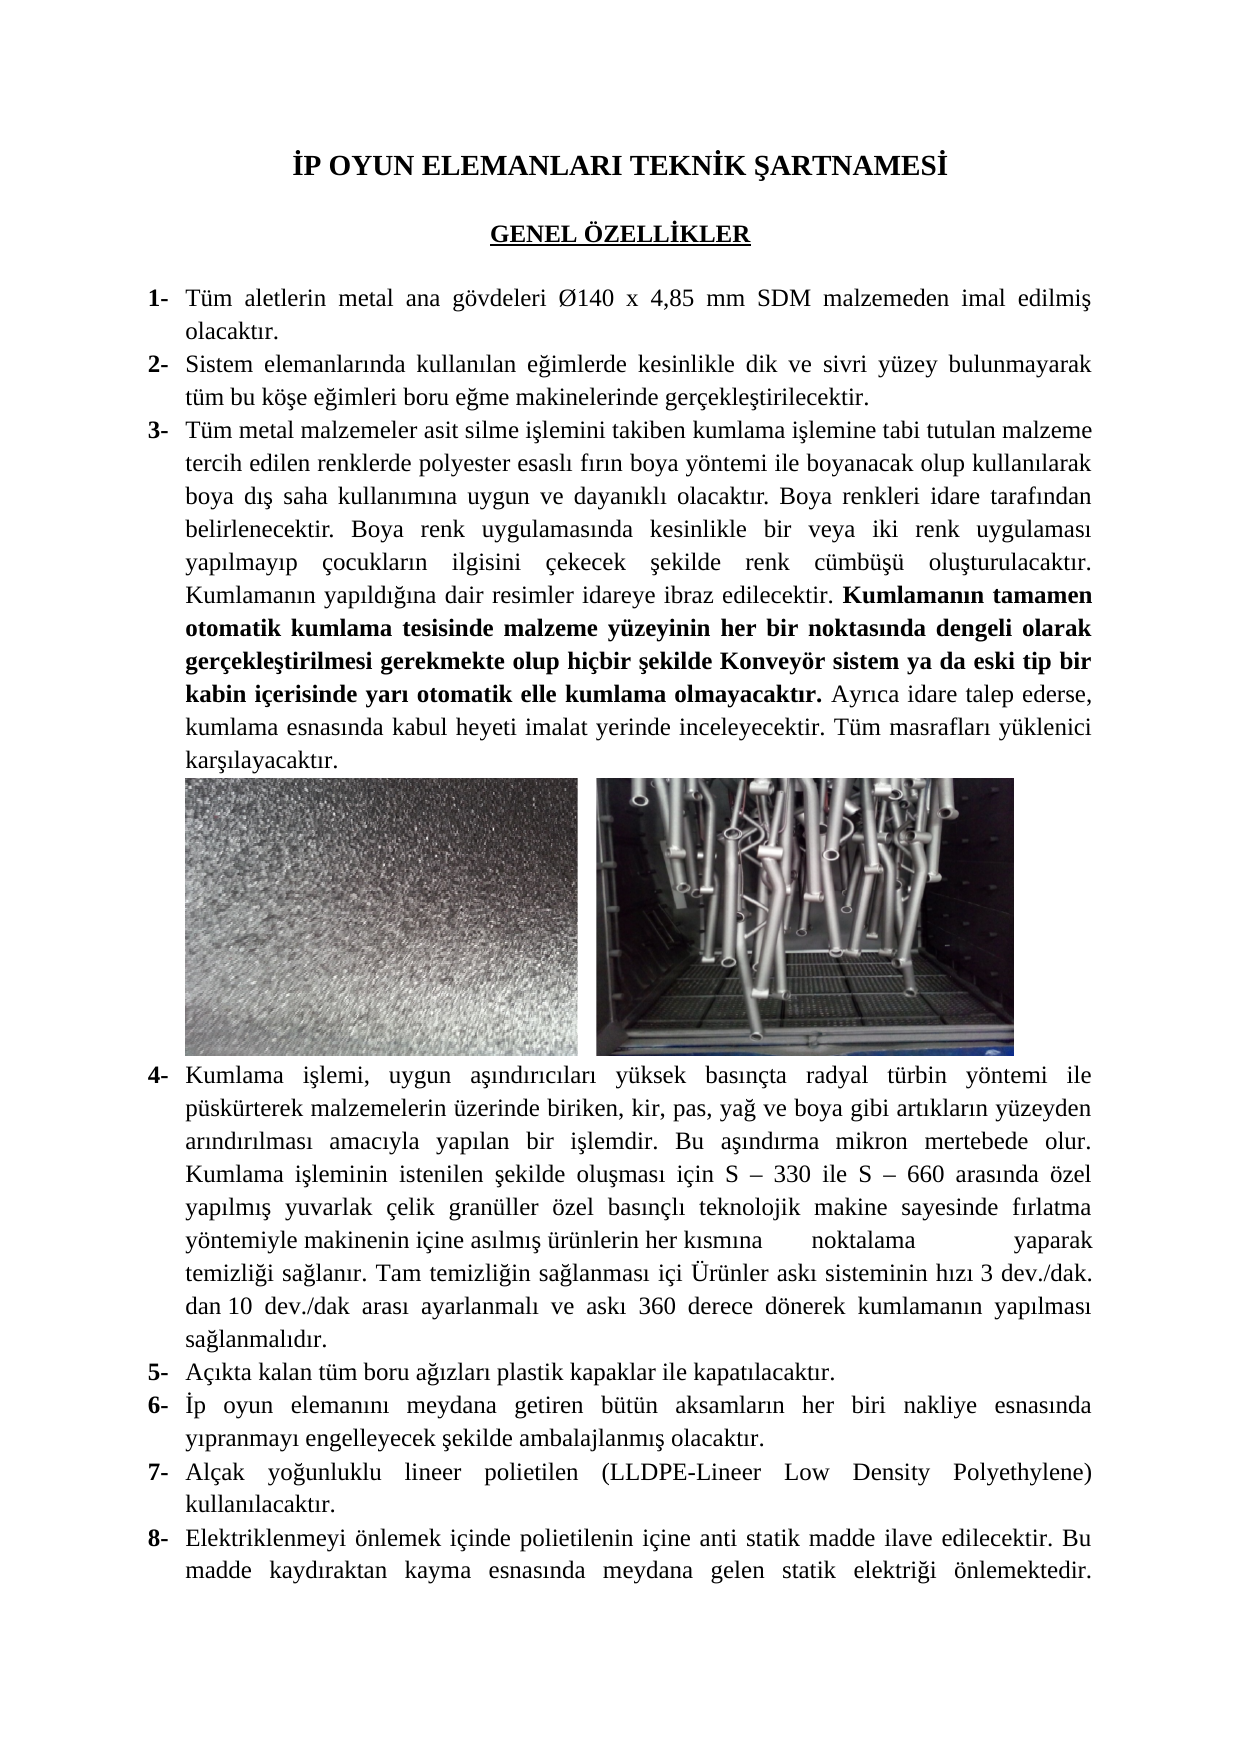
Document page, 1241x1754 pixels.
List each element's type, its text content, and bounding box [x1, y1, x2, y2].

list Tüm metal malzemeler asit silme işlemini takiben kumlama işlemine tabi tutulan malzeme tercih edilen renklerde polyester esaslı fırın boya yöntemi ile boyanacak olup kullanılarak boya dış saha kullanımına uygun ve dayanıklı olacaktır. Boya renkleri idare tarafından belirlenecektir. Boya renk uygulamasında kesinlikle bir veya iki renk uygulaması yapılmayıp çocukların ilgisini çekecek şekilde renk cümbüşü oluşturulacaktır. Kumlamanın yapıldığına dair resimler idareye ibraz edilecektir. Kumlamanın tamamen otomatik kumlama tesisinde malzeme yüzeyinin her bir noktasında dengeli olarak gerçekleştirilmesi gerekmekte olup hiçbir şekilde Konveyör sistem ya da eski tip bir kabin içerisinde yarı otomatik elle kumlama olmayacaktır. Ayrıca idare talep ederse, kumlama esnasında kabul heyeti imalat yerinde inceleyecektir. Tüm masrafları yüklenici karşılayacaktır. [148, 415, 1093, 774]
list Kumlama işlemi, uygun aşındırıcıları yüksek basınçta radyal türbin yöntemi ile püskürterek malzemelerin üzerinde biriken, kir, pas, yağ ve boya gibi artıkların yüzeyden arındırılması amacıyla yapılan bir işlemdir. Bu aşındırma mikron mertebede olur. Kumlama işleminin istenilen şekilde oluşması için S – 330 ile S – 660 arasında özel yapılmış yuvarlak çelik granüller özel basınçlı teknolojik makine sayesinde fırlatma yöntemiyle makinenin içine asılmış ürünlerin her kısmına noktalama yaparak temizliği sağlanır. Tam temizliğin sağlanması içi Ürünler askı sisteminin hızı 3 dev./dak. dan 10 dev./dak arası ayarlanmalı ve askı 360 derece dönerek kumlamanın yapılması sağlanmalıdır. [148, 1060, 1093, 1353]
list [148, 1523, 1093, 1584]
picture [596, 778, 1014, 1056]
list Açıkta kalan tüm boru ağızları plastik kapaklar ile kapatılacaktır. [148, 1357, 1093, 1386]
picture [185, 778, 578, 1056]
list İp oyun elemanını meydana getiren bütün aksamların her biri nakliye esnasında yıpranmayı engelleyecek şekilde ambalajlanmış olacaktır. [148, 1391, 1093, 1452]
text GENEL ÖZELLİKLER [148, 219, 1093, 248]
list Alçak yoğunluklu lineer polietilen (LLDPE-Lineer Low Density Polyethylene) kullanılacaktır. [148, 1457, 1093, 1518]
list Sistem elemanlarında kullanılan eğimlerde kesinlikle dik ve sivri yüzey bulunmayarak tüm bu köşe eğimleri boru eğme makinelerinde gerçekleştirilecektir. [148, 349, 1093, 411]
list Tüm aletlerin metal ana gövdeleri Ø140 x 4,85 mm SDM malzemeden imal edilmiş olacaktır. [148, 283, 1093, 345]
text İP OYUN ELEMANLARI TEKNİK ŞARTNAMESİ [148, 148, 1093, 181]
